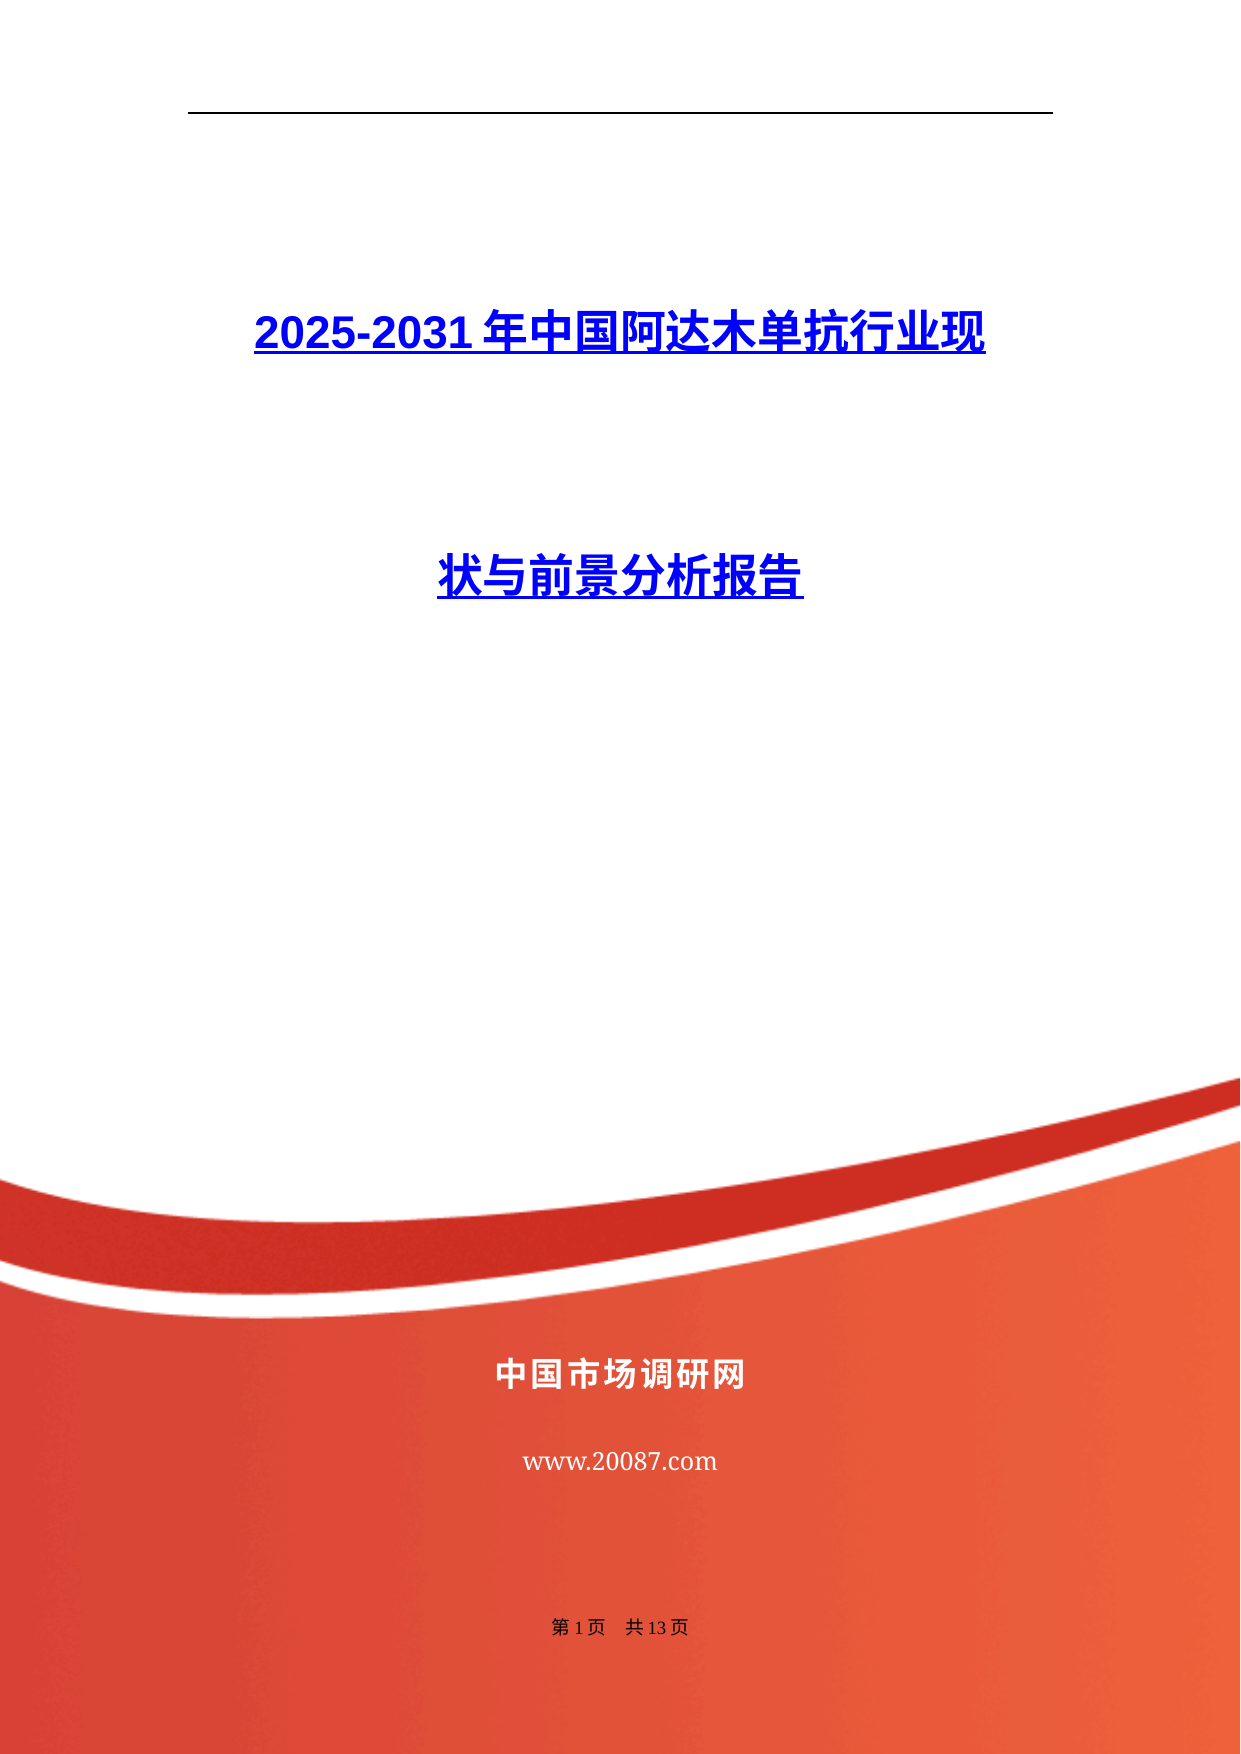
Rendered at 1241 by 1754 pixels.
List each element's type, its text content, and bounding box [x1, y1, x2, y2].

subtitle 中国市场调研网 [187, 1339, 1053, 1404]
text www.20087.com [187, 1428, 1053, 1493]
table_header 2025-2031年中国阿达木单抗行业现状与前景分析报告 [188, 207, 1053, 773]
picture [0, 1006, 1241, 1754]
